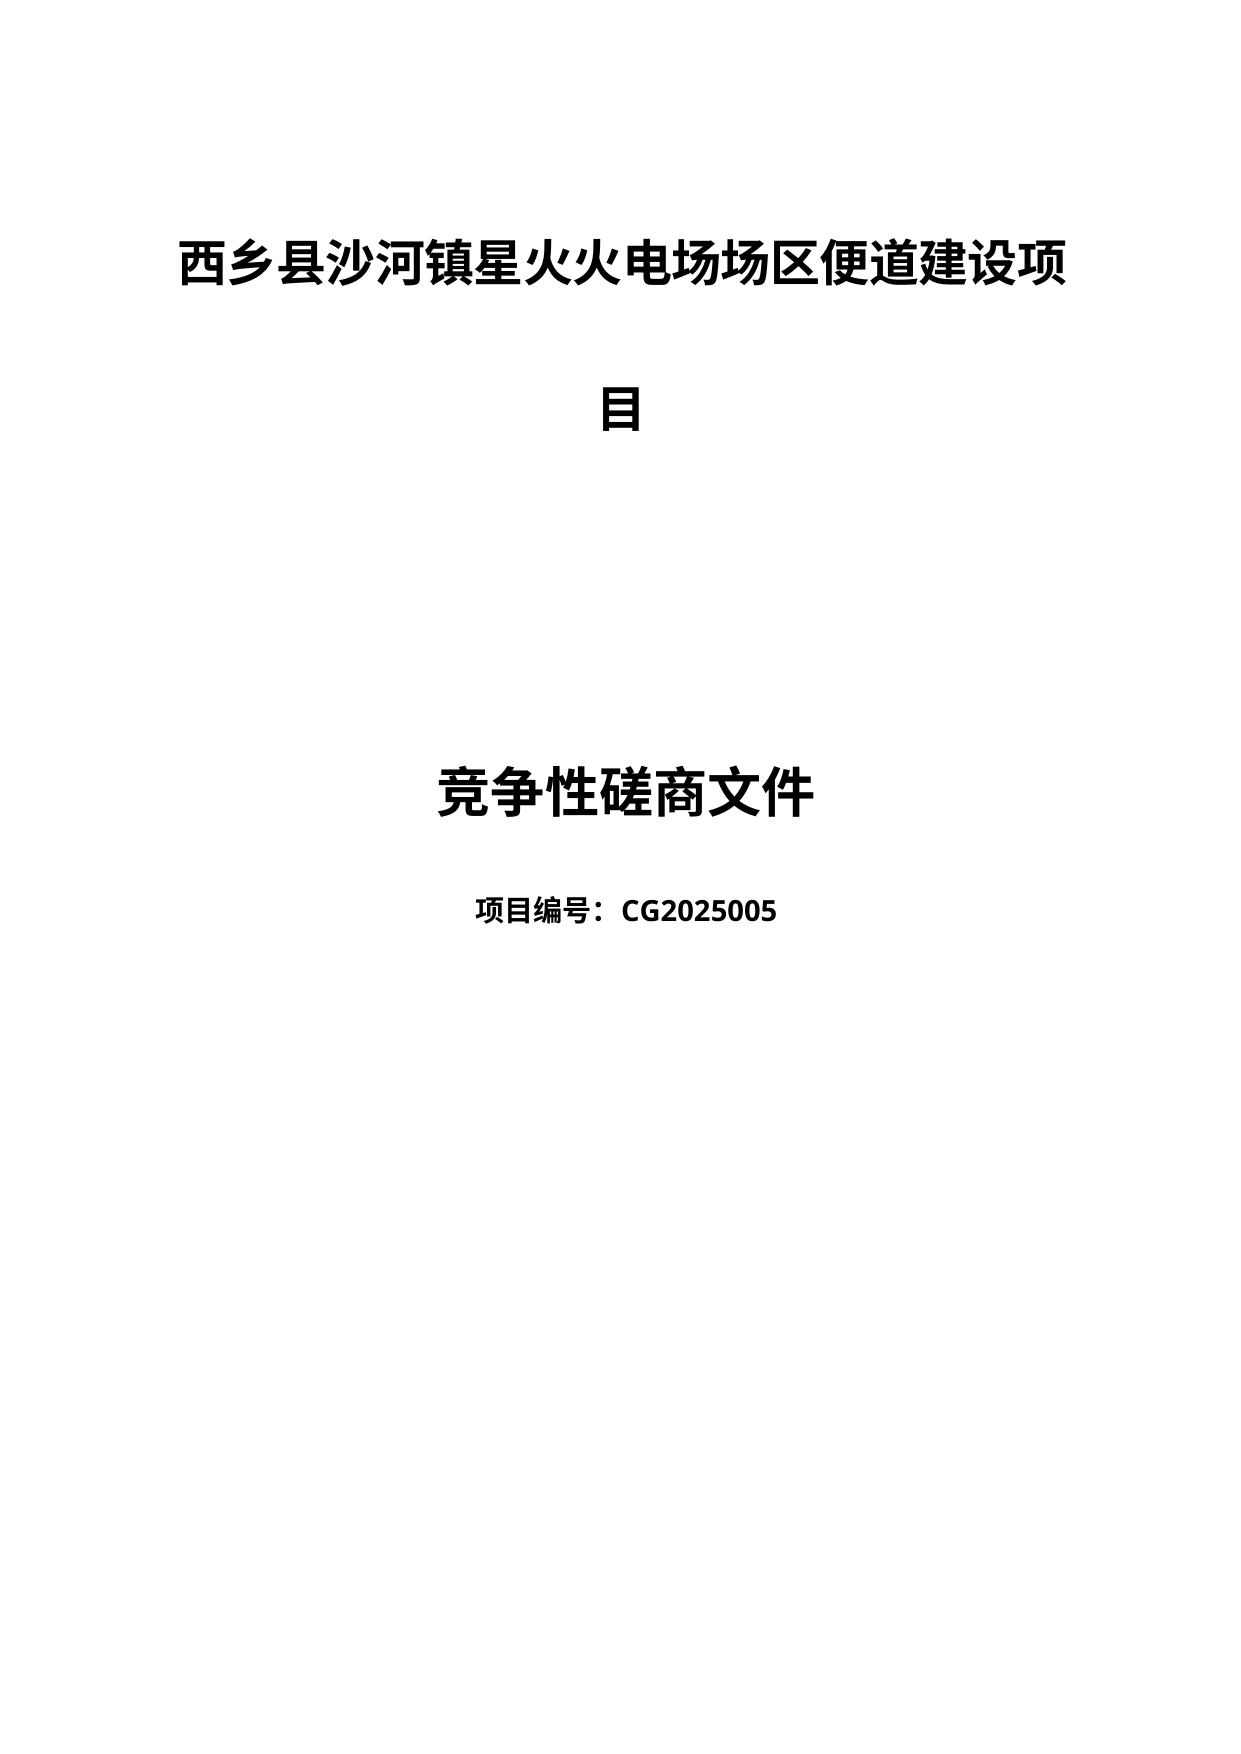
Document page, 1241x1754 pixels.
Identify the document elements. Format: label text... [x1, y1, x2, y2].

text 竞争性磋商文件 [153, 740, 1098, 838]
text 西乡县沙河镇星火火电场场区便道建设项目 [153, 211, 1090, 454]
text 项目编号：CG2025005 [153, 877, 1098, 942]
